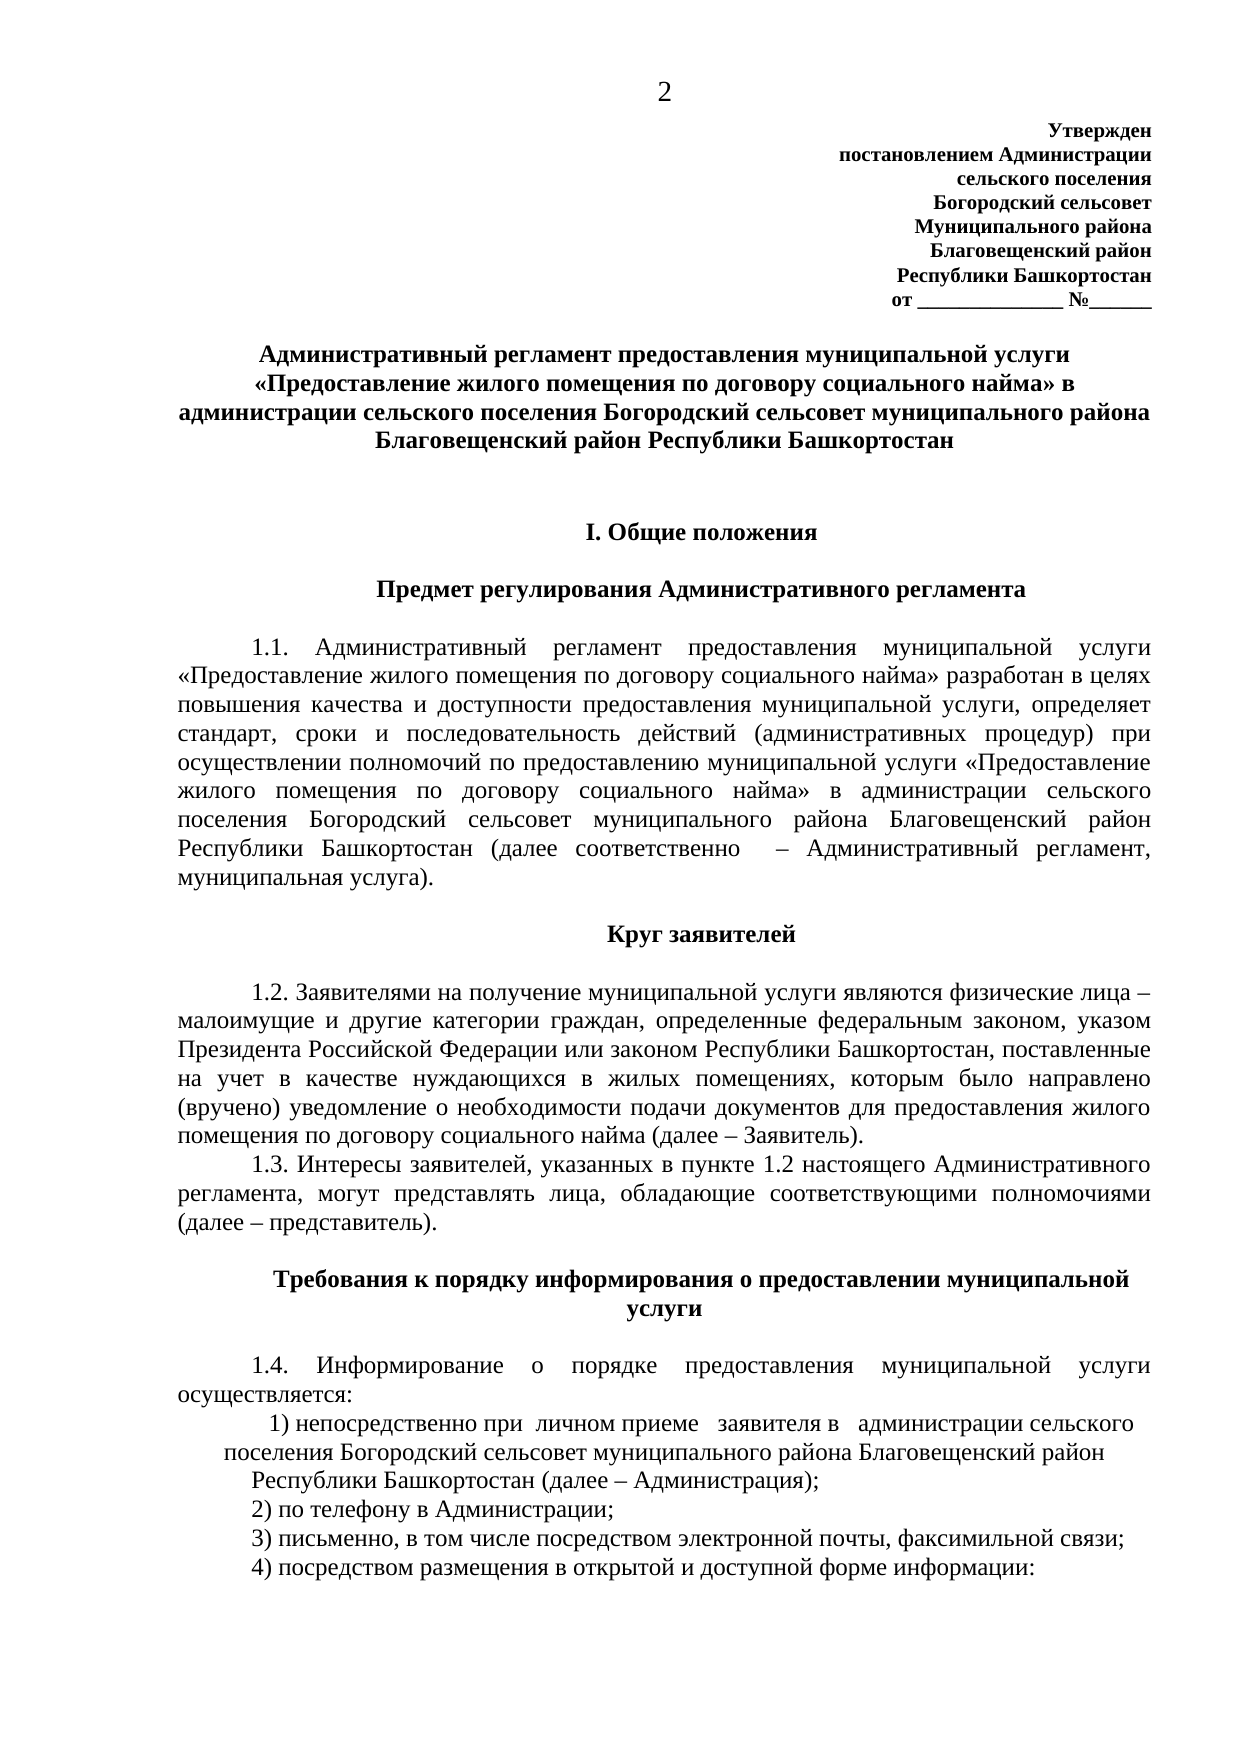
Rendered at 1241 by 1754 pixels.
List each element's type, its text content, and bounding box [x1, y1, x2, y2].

text 1.1. Административный регламент предоставления муниципальной услуги «Предоставление жилого помещения по договору социального найма» разработан в целях повышения качества и доступности предоставления муниципальной услуги, определяет стандарт, сроки и последовательность действий (административных процедур) при осуществлении полномочий по предоставлению муниципальной услуги «Предоставление жилого помещения по договору социального найма» в администрации сельского поселения Богородский сельсовет муниципального района Благовещенский район Республики Башкортостан (далее соответственно – Административный регламент, муниципальная услуга). [177, 632, 1152, 890]
text 1.3. Интересы заявителей, указанных в пункте 1.2 настоящего Административного регламента, могут представлять лица, обладающие соответствующими полномочиями (далее – представитель). [177, 1149, 1152, 1235]
text Утвержден [177, 118, 1152, 142]
text 1.2. Заявителями на получение муниципальной услуги являются физические лица – малоимущие и другие категории граждан, определенные федеральным законом, указом Президента Российской Федерации или законом Республики Башкортостан, поставленные на учет в качестве нуждающихся в жилых помещениях, которым было направлено (вручено) уведомление о необходимости подачи документов для предоставления жилого помещения по договору социального найма (далее – Заявитель). [177, 977, 1152, 1149]
text Благовещенский район [177, 238, 1152, 262]
text от ______________ №______ [177, 287, 1152, 311]
text Муниципального района [177, 214, 1152, 238]
text 1) непосредственно при личном приеме заявителя в администрации сельского поселения Богородский сельсовет муниципального района Благовещенский район [177, 1408, 1152, 1465]
text Требования к порядку информирования о предоставлении муниципальной услуги [177, 1264, 1152, 1322]
list Круг заявителей [177, 919, 1152, 948]
text Республики Башкортостан (далее – Администрация); [177, 1465, 1152, 1494]
text I. Общие положения [177, 517, 1152, 545]
text Предмет регулирования Административного регламента [177, 574, 1152, 603]
text 3) письменно, в том числе посредством электронной почты, факсимильной связи; [177, 1523, 1152, 1552]
text сельского поселения [177, 166, 1152, 190]
text Богородский сельсовет [177, 190, 1152, 214]
text 1.4. Информирование о порядке предоставления муниципальной услуги осуществляется: [177, 1350, 1152, 1408]
text 2) по телефону в Администрации; [177, 1494, 1152, 1523]
text Республики Башкортостан [177, 262, 1152, 287]
text Административный регламент предоставления муниципальной услуги «Предоставление жилого помещения по договору социального найма» в администрации сельского поселения Богородский сельсовет муниципального района Благовещенский район Республики Башкортостан [177, 339, 1152, 454]
text постановлением Администрации [177, 142, 1152, 166]
text 4) посредством размещения в открытой и доступной форме информации: [177, 1552, 1152, 1580]
